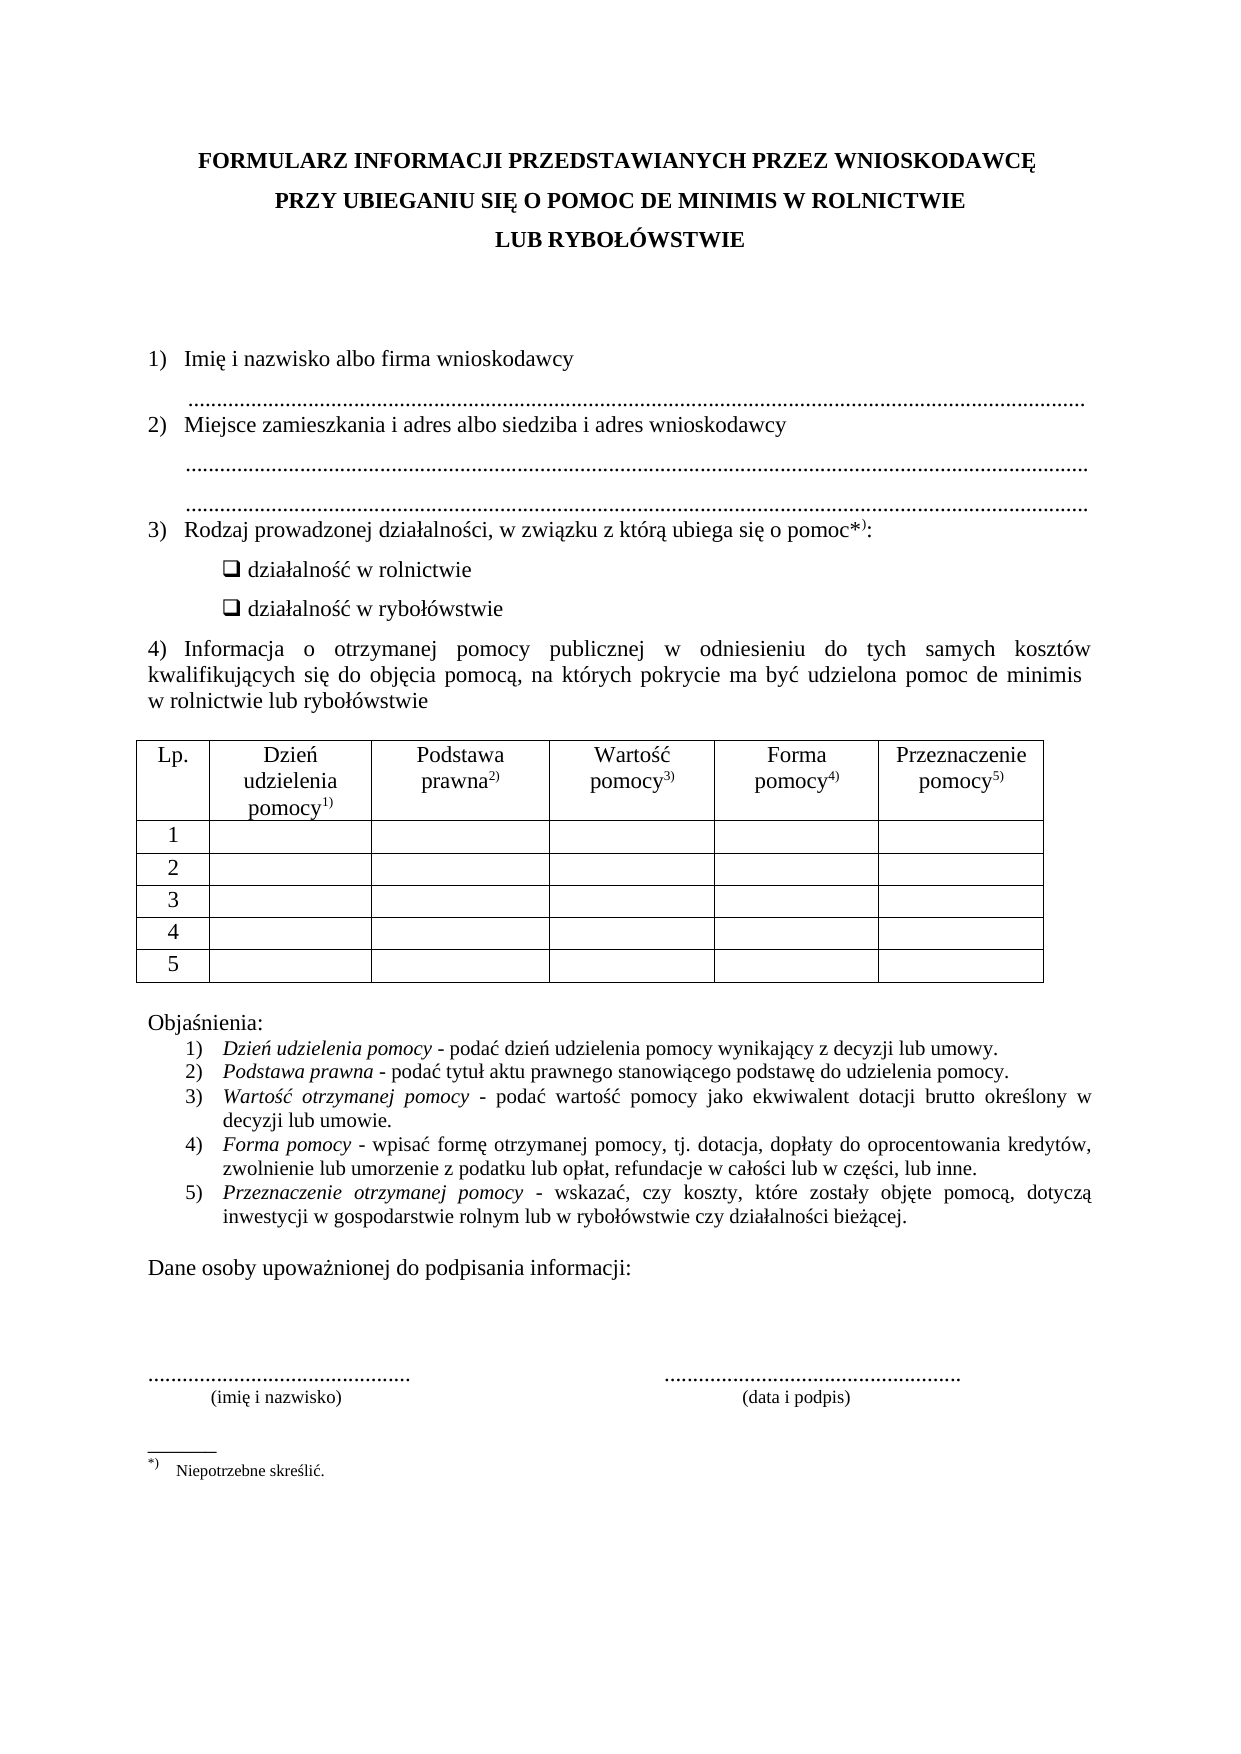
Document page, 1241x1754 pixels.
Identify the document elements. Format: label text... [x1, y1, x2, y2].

text LUB RYBOŁÓWSTWIE [148, 227, 1093, 253]
text Objaśnienia: [148, 1009, 1093, 1035]
text .............................................. .................................................... [148, 1360, 1093, 1386]
table_cell 2 [137, 854, 209, 885]
text *) Niepotrzebne skreślić. [148, 1456, 1093, 1482]
list Forma pomocy - wpisać formę otrzymanej pomocy, tj. dotacja, dopłaty do oprocentowania kredytów, zwolnienie lub umorzenie z podatku lub opłat, refundacje w całości lub w części, lub inne. [185, 1132, 1093, 1180]
table_header Przeznaczenie pomocy5) [879, 741, 1043, 820]
text działalność w rybołówstwie [98, 595, 1093, 622]
table_header Podstawa prawna2) [372, 741, 549, 820]
table_cell [210, 950, 371, 982]
table_header Forma pomocy4) [715, 741, 878, 820]
table_cell [715, 950, 878, 982]
table_cell 4 [137, 918, 209, 949]
table_cell [550, 918, 714, 949]
table_cell [550, 886, 714, 917]
text 1) Imię i nazwisko albo firma wnioskodawcy [148, 345, 1093, 371]
table_cell [210, 886, 371, 917]
table_cell 5 [137, 950, 209, 982]
table_cell [715, 854, 878, 885]
table_cell [372, 854, 549, 885]
table_cell [550, 854, 714, 885]
table_cell [879, 950, 1043, 982]
text Dane osoby upoważnionej do podpisania informacji: [148, 1254, 1093, 1281]
list Przeznaczenie otrzymanej pomocy - wskazać, czy koszty, które zostały objęte pomocą, dotyczą inwestycji w gospodarstwie rolnym lub w rybołówstwie czy działalności bieżącej. [185, 1180, 1093, 1228]
table_cell [210, 918, 371, 949]
list Wartość otrzymanej pomocy - podać wartość pomocy jako ekwiwalent dotacji brutto określony w decyzji lub umowie. [185, 1083, 1093, 1132]
table_cell 3 [137, 886, 209, 917]
text działalność w rolnictwie [98, 556, 1093, 582]
table_cell [550, 950, 714, 982]
table_cell [879, 886, 1043, 917]
table_cell [372, 821, 549, 852]
text 3) Rodzaj prowadzonej działalności, w związku z którą ubiega się o pomoc*): [148, 516, 1093, 543]
text ............................................................................................................................................................. [148, 384, 1093, 411]
list Podstawa prawna - podać tytuł aktu prawnego stanowiącego podstawę do udzielenia pomocy. [185, 1059, 1093, 1083]
table_header Dzień udzielenia pomocy1) [210, 741, 371, 820]
text FORMULARZ INFORMACJI PRZEDSTAWIANYCH PRZEZ WNIOSKODAWCĘ PRZY UBIEGANIU SIĘ O POMOC DE MINIMIS W ROLNICTWIE [148, 148, 1093, 213]
table_cell [715, 886, 878, 917]
table_cell [550, 821, 714, 852]
table_cell [210, 821, 371, 852]
list Dzień udzielenia pomocy - podać dzień udzielenia pomocy wynikający z decyzji lub umowy. [185, 1035, 1093, 1059]
table_cell [879, 854, 1043, 885]
table_cell 1 [137, 821, 209, 852]
table_cell [879, 821, 1043, 852]
table_cell [372, 918, 549, 949]
table_cell [372, 950, 549, 982]
text 4) Informacja o otrzymanej pomocy publicznej w odniesieniu do tych samych kosztów kwalifikujących się do objęcia pomocą, na których pokrycie ma być udzielona pomoc de minimis w rolnictwie lub rybołówstwie [148, 635, 1093, 714]
table_cell [210, 854, 371, 885]
text 2) Miejsce zamieszkania i adres albo siedziba i adres wnioskodawcy [148, 411, 1093, 437]
text ______ [148, 1429, 1093, 1456]
table_cell [715, 821, 878, 852]
table_header Lp. [137, 741, 209, 820]
text .............................................................................................................................................................. [148, 490, 1093, 516]
table_cell [715, 918, 878, 949]
table_cell [879, 918, 1043, 949]
text (imię i nazwisko) (data i podpis) [148, 1386, 1093, 1408]
table_header Wartość pomocy3) [550, 741, 714, 820]
table_cell [372, 886, 549, 917]
text .............................................................................................................................................................. [148, 450, 1093, 477]
